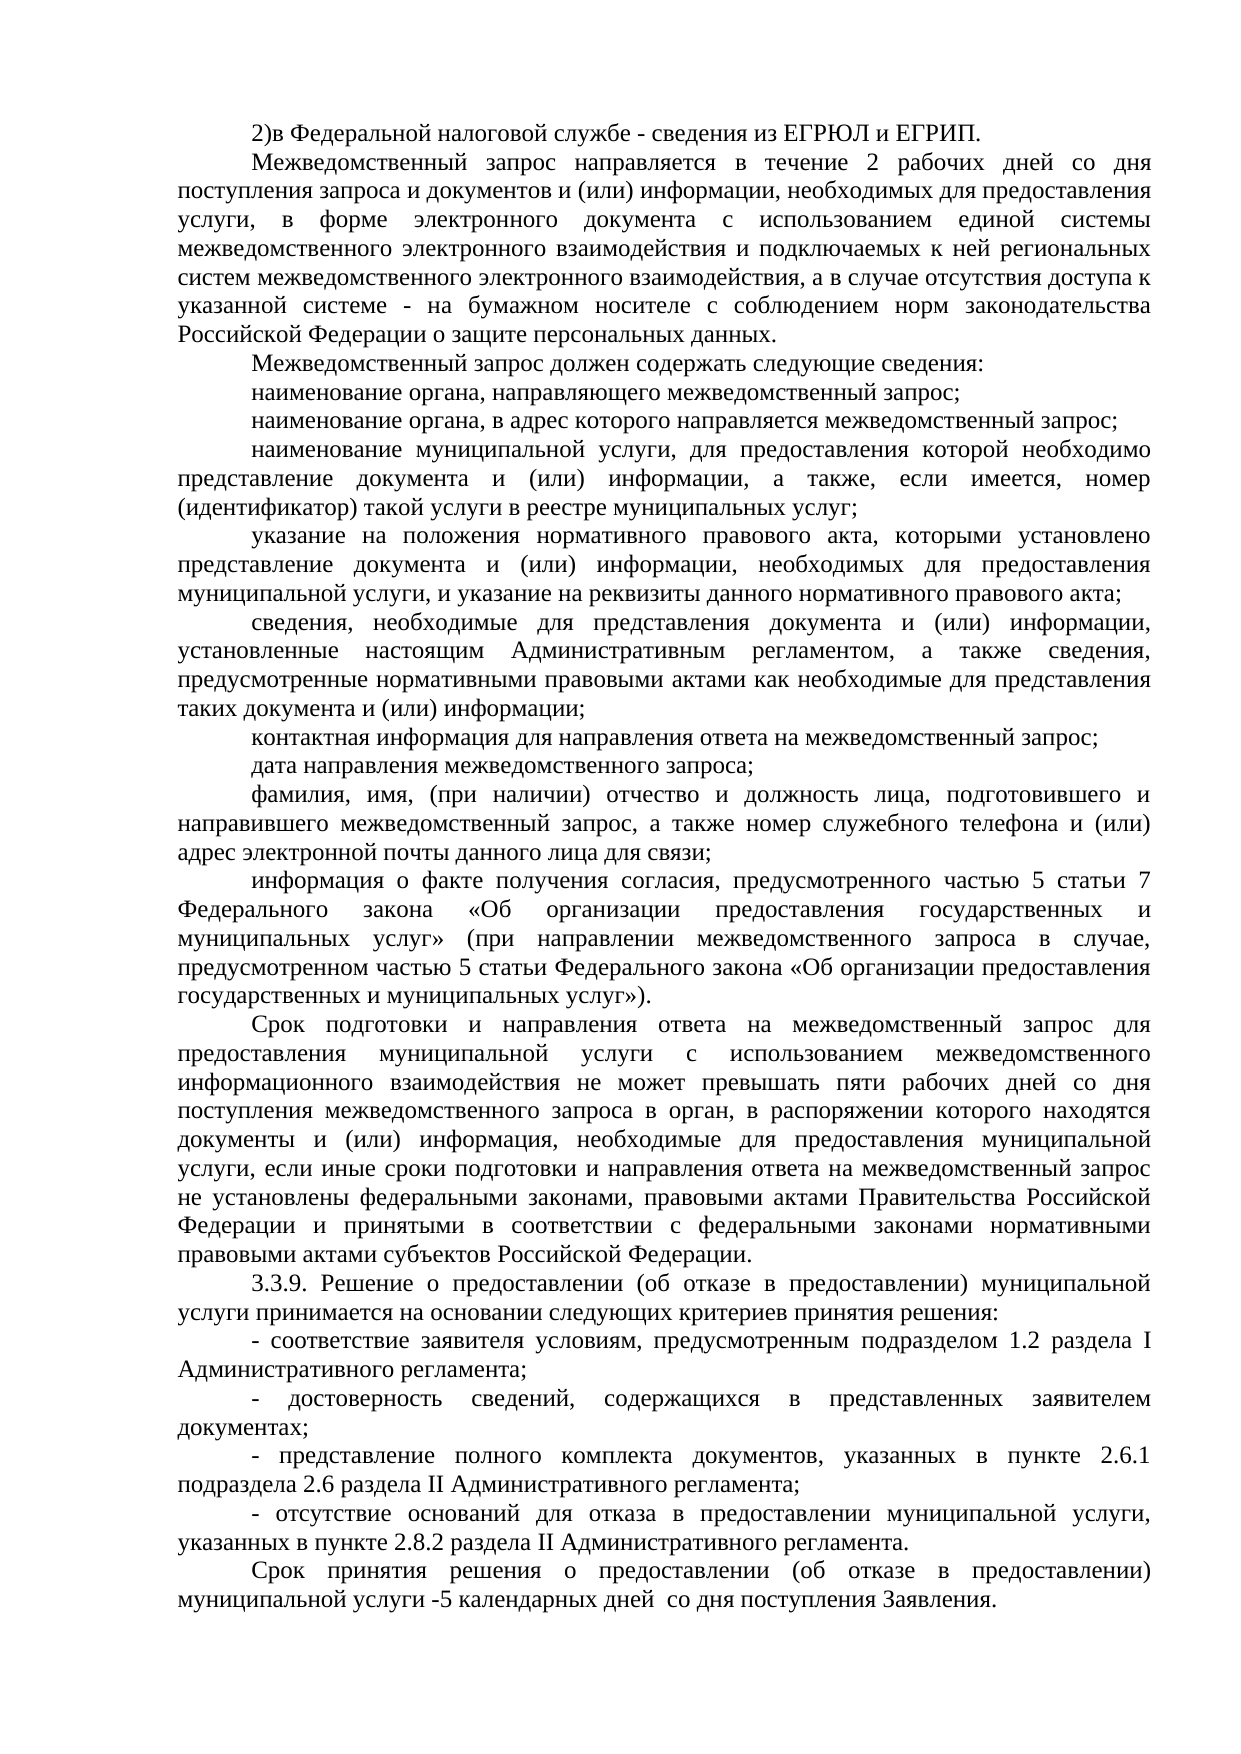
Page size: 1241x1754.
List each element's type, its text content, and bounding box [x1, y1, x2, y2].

text Межведомственный запрос должен содержать следующие сведения: [177, 348, 1152, 377]
text - отсутствие оснований для отказа в предоставлении муниципальной услуги, указанных в пункте 2.8.2 раздела II Административного регламента. [177, 1498, 1152, 1556]
text - достоверность сведений, содержащихся в представленных заявителем документах; [177, 1383, 1152, 1441]
text Срок принятия решения о предоставлении (об отказе в предоставлении) муниципальной услуги -5 календарных дней со дня поступления Заявления. [177, 1556, 1152, 1613]
text информация о факте получения согласия, предусмотренного частью 5 статьи 7 Федерального закона «Об организации предоставления государственных и муниципальных услуг» (при направлении межведомственного запроса в случае, предусмотренном частью 5 статьи Федерального закона «Об организации предоставления государственных и муниципальных услуг»). [177, 866, 1152, 1009]
text фамилия, имя, (при наличии) отчество и должность лица, подготовившего и направившего межведомственный запрос, а также номер служебного телефона и (или) адрес электронной почты данного лица для связи; [177, 779, 1152, 866]
text наименование органа, направляющего межведомственный запрос; [177, 377, 1152, 406]
text Срок подготовки и направления ответа на межведомственный запрос для предоставления муниципальной услуги с использованием межведомственного информационного взаимодействия не может превышать пяти рабочих дней со дня поступления межведомственного запроса в орган, в распоряжении которого находятся документы и (или) информация, необходимые для предоставления муниципальной услуги, если иные сроки подготовки и направления ответа на межведомственный запрос не установлены федеральными законами, правовыми актами Правительства Российской Федерации и принятыми в соответствии с федеральными законами нормативными правовыми актами субъектов Российской Федерации. [177, 1009, 1152, 1268]
text 3.3.9. Решение о предоставлении (об отказе в предоставлении) муниципальной услуги принимается на основании следующих критериев принятия решения: [177, 1268, 1152, 1326]
text - представление полного комплекта документов, указанных в пункте 2.6.1 подраздела 2.6 раздела II Административного регламента; [177, 1441, 1152, 1498]
text 2)в Федеральной налоговой службе - сведения из ЕГРЮЛ и ЕГРИП. [177, 118, 1152, 147]
text - соответствие заявителя условиям, предусмотренным подразделом 1.2 раздела I Административного регламента; [177, 1326, 1152, 1383]
text сведения, необходимые для представления документа и (или) информации, установленные настоящим Административным регламентом, а также сведения, предусмотренные нормативными правовыми актами как необходимые для представления таких документа и (или) информации; [177, 607, 1152, 722]
text Межведомственный запрос направляется в течение 2 рабочих дней со дня поступления запроса и документов и (или) информации, необходимых для предоставления услуги, в форме электронного документа с использованием единой системы межведомственного электронного взаимодействия и подключаемых к ней региональных систем межведомственного электронного взаимодействия, а в случае отсутствия доступа к указанной системе - на бумажном носителе с соблюдением норм законодательства Российской Федерации о защите персональных данных. [177, 147, 1152, 348]
text указание на положения нормативного правового акта, которыми установлено представление документа и (или) информации, необходимых для предоставления муниципальной услуги, и указание на реквизиты данного нормативного правового акта; [177, 521, 1152, 607]
text контактная информация для направления ответа на межведомственный запрос; [177, 722, 1152, 751]
text наименование муниципальной услуги, для предоставления которой необходимо представление документа и (или) информации, а также, если имеется, номер (идентификатор) такой услуги в реестре муниципальных услуг; [177, 434, 1152, 521]
text дата направления межведомственного запроса; [177, 751, 1152, 779]
text наименование органа, в адрес которого направляется межведомственный запрос; [177, 406, 1152, 434]
